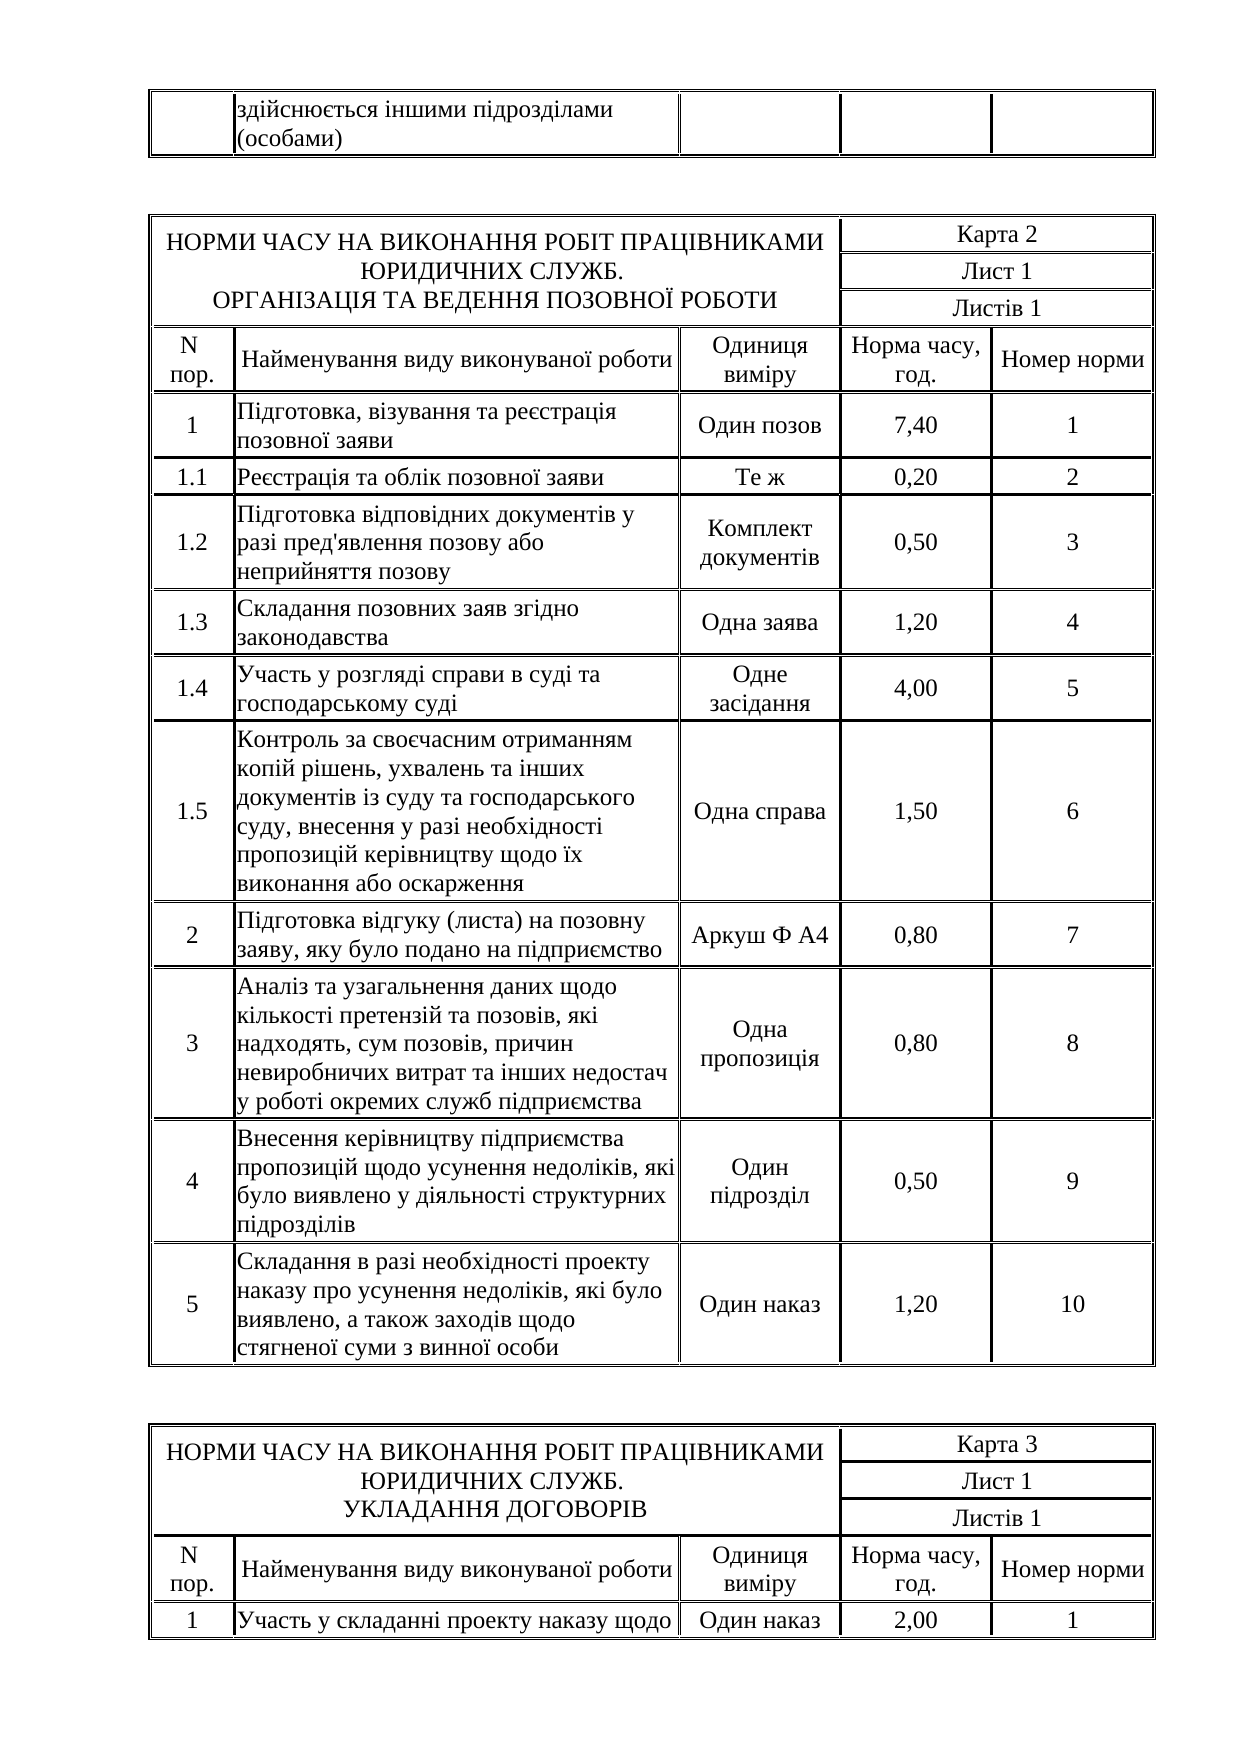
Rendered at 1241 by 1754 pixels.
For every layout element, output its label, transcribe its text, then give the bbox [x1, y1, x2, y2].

table_cell 0,50 [842, 496, 990, 587]
table_cell 4 [152, 1117, 233, 1241]
table_cell 3 [993, 493, 1154, 587]
table_cell Найменування виду виконуваної роботи [236, 1537, 678, 1600]
table_cell 1.3 [152, 588, 233, 653]
table_cell N пор. [152, 325, 233, 390]
table_cell 4 [993, 588, 1153, 653]
table_cell 2,00 [840, 1603, 991, 1637]
table_cell Внесення керівництву підприємства пропозицій щодо усунення недоліків, які було виявлено у діяльності структурних підрозділів [236, 1121, 678, 1241]
table_cell 5 [150, 1241, 234, 1364]
table_header Карта 2 [840, 217, 1152, 251]
table_cell 3 [152, 965, 233, 1117]
table_cell Один підрозділ [681, 1121, 839, 1241]
table_cell Одиниця виміру [681, 1537, 839, 1600]
table_header НОРМИ ЧАСУ НА ВИКОНАННЯ РОБІТ ПРАЦІВНИКАМИ ЮРИДИЧНИХ СЛУЖБ. ОРГАНІЗАЦІЯ ТА ВЕДЕННЯ ПОЗОВНОЇ РОБОТИ [152, 215, 840, 324]
table_cell 1.1 [152, 456, 233, 493]
table_cell 2 [152, 900, 233, 965]
table_cell Комплект документів [681, 496, 839, 587]
table_cell 7,40 [842, 394, 990, 456]
table_cell Те ж [681, 459, 839, 493]
table_cell 1.4 [152, 653, 233, 719]
table_cell Аналіз та узагальнення даних щодо кількості претензій та позовів, які надходять, сум позовів, причин невиробничих витрат та інших недостач у роботі окремих служб підприємства [236, 969, 678, 1117]
table_cell 0,80 [842, 969, 990, 1117]
table_cell 0,50 [842, 1121, 990, 1241]
table_cell 9 [993, 1117, 1153, 1241]
table_cell Одне засідання [681, 657, 839, 719]
table_cell 5 [993, 653, 1153, 719]
table_cell 1,20 [840, 1244, 991, 1364]
table_cell N пор. [152, 1534, 233, 1600]
table_cell Один наказ [680, 1244, 840, 1364]
table_cell 1.5 [152, 719, 233, 899]
table_cell 10 [991, 1241, 1154, 1364]
table_cell 6 [993, 719, 1152, 899]
table_cell 1,20 [842, 591, 990, 653]
table_cell 2 [993, 456, 1152, 493]
table_cell Складання позовних заяв згідно законодавства [236, 591, 678, 653]
table_header НОРМИ ЧАСУ НА ВИКОНАННЯ РОБІТ ПРАЦІВНИКАМИ ЮРИДИЧНИХ СЛУЖБ. УКЛАДАННЯ ДОГОВОРІВ [152, 1425, 840, 1534]
table_cell Підготовка відповідних документів у разі пред'явлення позову або неприйняття позову [236, 496, 678, 587]
table_cell Лист 1 [842, 1460, 1152, 1497]
table_cell Листів 1 [842, 288, 1153, 324]
table_cell 1.2 [150, 493, 233, 587]
table_cell Листів 1 [842, 1497, 1152, 1534]
table_cell Одна пропозиція [681, 969, 839, 1117]
table_cell Номер норми [993, 1534, 1152, 1600]
table_cell 4,00 [842, 657, 990, 719]
table_cell 1 [150, 1600, 234, 1637]
table_cell Один позов [681, 394, 839, 456]
table_cell Норма часу, год. [842, 1537, 990, 1600]
table_cell Одна справа [681, 722, 839, 899]
table_cell Підготовка, візування та реєстрація позовної заяви [236, 394, 678, 456]
table_cell 1 [991, 1600, 1154, 1637]
table_cell 12 [991, 92, 1152, 154]
table_cell 1 [152, 390, 233, 456]
table_header Карта 3 [840, 1427, 1152, 1460]
table_cell 0,80 [842, 903, 990, 965]
table_cell 1,50 [842, 722, 990, 899]
table_cell Участь у розгляді справи в суді та господарському суді [236, 657, 678, 719]
table_cell Один наказ [680, 1603, 840, 1637]
table_cell 5 [152, 90, 234, 154]
table_cell Лист 1 [840, 251, 1154, 287]
table_cell Складання в разі необхідності проекту наказу про усунення недоліків, які було виявлено, а також заходів щодо стягненої суми з винної особи [234, 1244, 679, 1364]
table_cell 8 [993, 965, 1153, 1117]
table_cell 7 [993, 900, 1153, 965]
table_cell Одна консультація [680, 90, 840, 154]
table_cell Одна заява [681, 591, 839, 653]
table_cell Норма часу, год. [842, 328, 990, 390]
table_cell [234, 1603, 679, 1637]
table_cell Підготовка відгуку (листа) на позовну заяву, яку було подано на підприємство [236, 903, 678, 965]
table_cell Найменування виду виконуваної роботи [236, 328, 678, 390]
table_cell Контроль за своєчасним отриманням копій рішень, ухвалень та інших документів із суду та господарського суду, внесення у разі необхідності пропозицій керівництву щодо їх виконання або оскарження [236, 722, 678, 899]
table_cell Номер норми [993, 325, 1153, 390]
table_cell 0,30 [840, 92, 991, 154]
table_cell Одиниця виміру [681, 328, 839, 390]
table_cell Реєстрація та облік позовної заяви [236, 459, 678, 493]
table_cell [234, 92, 679, 154]
table_cell 0,20 [842, 459, 990, 493]
table_cell 1 [993, 390, 1153, 456]
table_cell Аркуш Ф А4 [681, 903, 839, 965]
